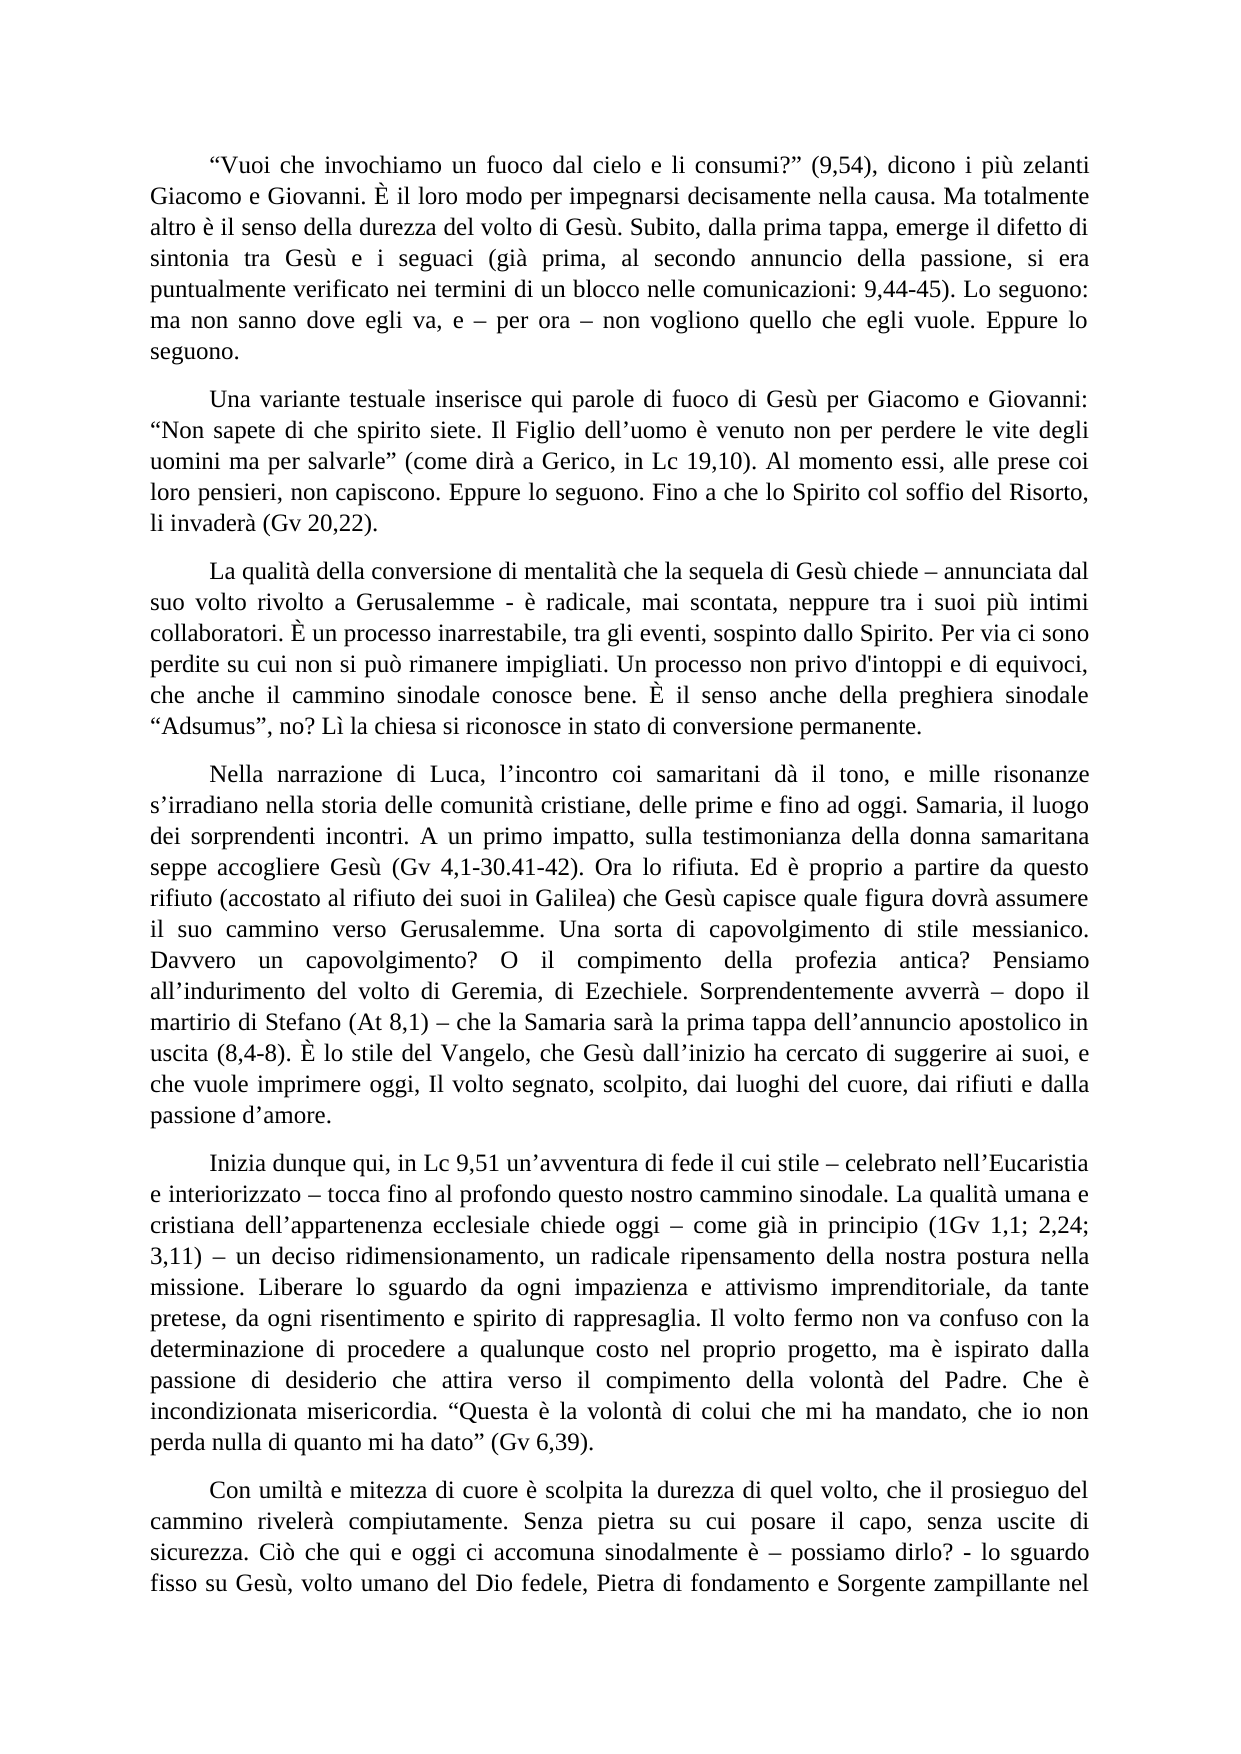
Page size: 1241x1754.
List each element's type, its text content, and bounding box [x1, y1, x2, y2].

text Nella narrazione di Luca, l’incontro coi samaritani dà il tono, e mille risonanze s’irradiano nella storia delle comunità cristiane, delle prime e fino ad oggi. Samaria, il luogo dei sorprendenti incontri. A un primo impatto, sulla testimonianza della donna samaritana seppe accogliere Gesù (Gv 4,1-30.41-42). Ora lo rifiuta. Ed è proprio a partire da questo rifiuto (accostato al rifiuto dei suoi in Galilea) che Gesù capisce quale figura dovrà assumere il suo cammino verso Gerusalemme. Una sorta di capovolgimento di stile messianico. Davvero un capovolgimento? O il compimento della profezia antica? Pensiamo all’indurimento del volto di Geremia, di Ezechiele. Sorprendentemente avverrà – dopo il martirio di Stefano (At 8,1) – che la Samaria sarà la prima tappa dell’annuncio apostolico in uscita (8,4-8). È lo stile del Vangelo, che Gesù dall’inizio ha cercato di suggerire ai suoi, e che vuole imprimere oggi, Il volto segnato, scolpito, dai luoghi del cuore, dai rifiuti e dalla passione d’amore. [150, 759, 1090, 1129]
text “Vuoi che invochiamo un fuoco dal cielo e li consumi?” (9,54), dicono i più zelanti Giacomo e Giovanni. È il loro modo per impegnarsi decisamente nella causa. Ma totalmente altro è il senso della durezza del volto di Gesù. Subito, dalla prima tappa, emerge il difetto di sintonia tra Gesù e i seguaci (già prima, al secondo annuncio della passione, si era puntualmente verificato nei termini di un blocco nelle comunicazioni: 9,44-45). Lo seguono: ma non sanno dove egli va, e – per ora – non vogliono quello che egli vuole. Eppure lo seguono. [150, 150, 1090, 365]
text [150, 1475, 1090, 1597]
text La qualità della conversione di mentalità che la sequela di Gesù chiede – annunciata dal suo volto rivolto a Gerusalemme - è radicale, mai scontata, neppure tra i suoi più intimi collaboratori. È un processo inarrestabile, tra gli eventi, sospinto dallo Spirito. Per via ci sono perdite su cui non si può rimanere impigliati. Un processo non privo d'intoppi e di equivoci, che anche il cammino sinodale conosce bene. È il senso anche della preghiera sinodale “Adsumus”, no? Lì la chiesa si riconosce in stato di conversione permanente. [150, 556, 1090, 740]
text Inizia dunque qui, in Lc 9,51 un’avventura di fede il cui stile – celebrato nell’Eucaristia e interiorizzato – tocca fino al profondo questo nostro cammino sinodale. La qualità umana e cristiana dell’appartenenza ecclesiale chiede oggi – come già in principio (1Gv 1,1; 2,24; 3,11) – un deciso ridimensionamento, un radicale ripensamento della nostra postura nella missione. Liberare lo sguardo da ogni impazienza e attivismo imprenditoriale, da tante pretese, da ogni risentimento e spirito di rappresaglia. Il volto fermo non va confuso con la determinazione di procedere a qualunque costo nel proprio progetto, ma è ispirato dalla passione di desiderio che attira verso il compimento della volontà del Padre. Che è incondizionata misericordia. “Questa è la volontà di colui che mi ha mandato, che io non perda nulla di quanto mi ha dato” (Gv 6,39). [150, 1148, 1090, 1456]
text Una variante testuale inserisce qui parole di fuoco di Gesù per Giacomo e Giovanni: “Non sapete di che spirito siete. Il Figlio dell’uomo è venuto non per perdere le vite degli uomini ma per salvarle” (come dirà a Gerico, in Lc 19,10). Al momento essi, alle prese coi loro pensieri, non capiscono. Eppure lo seguono. Fino a che lo Spirito col soffio del Risorto, li invaderà (Gv 20,22). [150, 384, 1090, 537]
